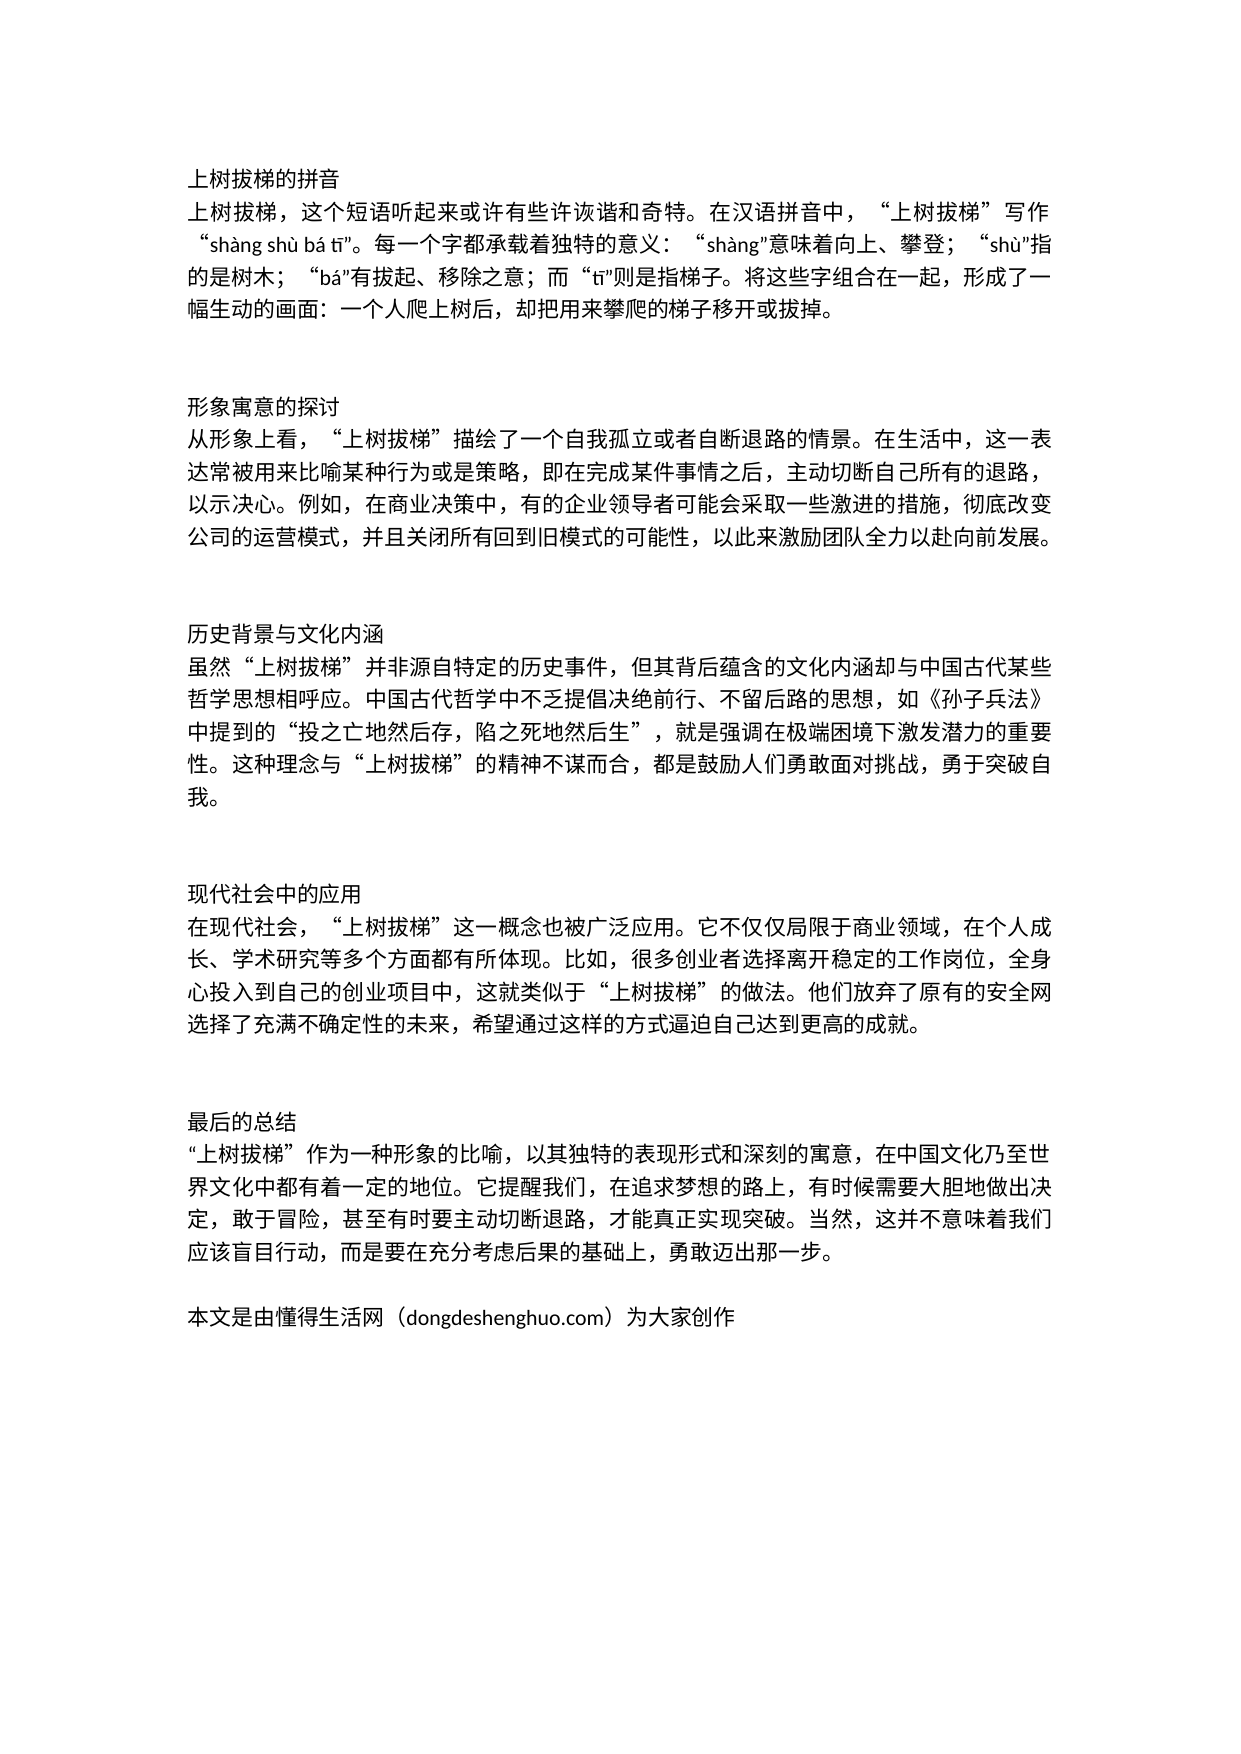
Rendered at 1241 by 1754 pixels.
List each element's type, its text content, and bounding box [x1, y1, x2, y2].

text 虽然“上树拔梯”并非源自特定的历史事件，但其背后蕴含的文化内涵却与中国古代某些哲学思想相呼应。中国古代哲学中不乏提倡决绝前行、不留后路的思想，如《孙子兵法》中提到的“投之亡地然后存，陷之死地然后生”，就是强调在极端困境下激发潜力的重要性。这种理念与“上树拔梯”的精神不谋而合，都是鼓励人们勇敢面对挑战，勇于突破自我。 [187, 649, 1053, 812]
text 上树拔梯的拼音 [187, 162, 1053, 194]
text 最后的总结 [187, 1104, 1053, 1137]
text 历史背景与文化内涵 [187, 617, 1053, 649]
text 在现代社会，“上树拔梯”这一概念也被广泛应用。它不仅仅局限于商业领域，在个人成长、学术研究等多个方面都有所体现。比如，很多创业者选择离开稳定的工作岗位，全身心投入到自己的创业项目中，这就类似于“上树拔梯”的做法。他们放弃了原有的安全网，选择了充满不确定性的未来，希望通过这样的方式逼迫自己达到更高的成就。 [187, 909, 1053, 1039]
text 上树拔梯，这个短语听起来或许有些许诙谐和奇特。在汉语拼音中，“上树拔梯”写作“shàng shù bá tī”。每一个字都承载着独特的意义：“shàng”意味着向上、攀登；“shù”指的是树木；“bá”有拔起、移除之意；而“tī”则是指梯子。将这些字组合在一起，形成了一幅生动的画面：一个人爬上树后，却把用来攀爬的梯子移开或拔掉。 [187, 194, 1053, 324]
text 从形象上看，“上树拔梯”描绘了一个自我孤立或者自断退路的情景。在生活中，这一表达常被用来比喻某种行为或是策略，即在完成某件事情之后，主动切断自己所有的退路，以示决心。例如，在商业决策中，有的企业领导者可能会采取一些激进的措施，彻底改变公司的运营模式，并且关闭所有回到旧模式的可能性，以此来激励团队全力以赴向前发展。 [187, 422, 1053, 552]
text “上树拔梯”作为一种形象的比喻，以其独特的表现形式和深刻的寓意，在中国文化乃至世界文化中都有着一定的地位。它提醒我们，在追求梦想的路上，有时候需要大胆地做出决定，敢于冒险，甚至有时要主动切断退路，才能真正实现突破。当然，这并不意味着我们应该盲目行动，而是要在充分考虑后果的基础上，勇敢迈出那一步。 [187, 1137, 1053, 1267]
text 本文是由懂得生活网（dongdeshenghuo.com）为大家创作 [187, 1299, 1053, 1332]
text 现代社会中的应用 [187, 877, 1053, 909]
text 形象寓意的探讨 [187, 389, 1053, 422]
